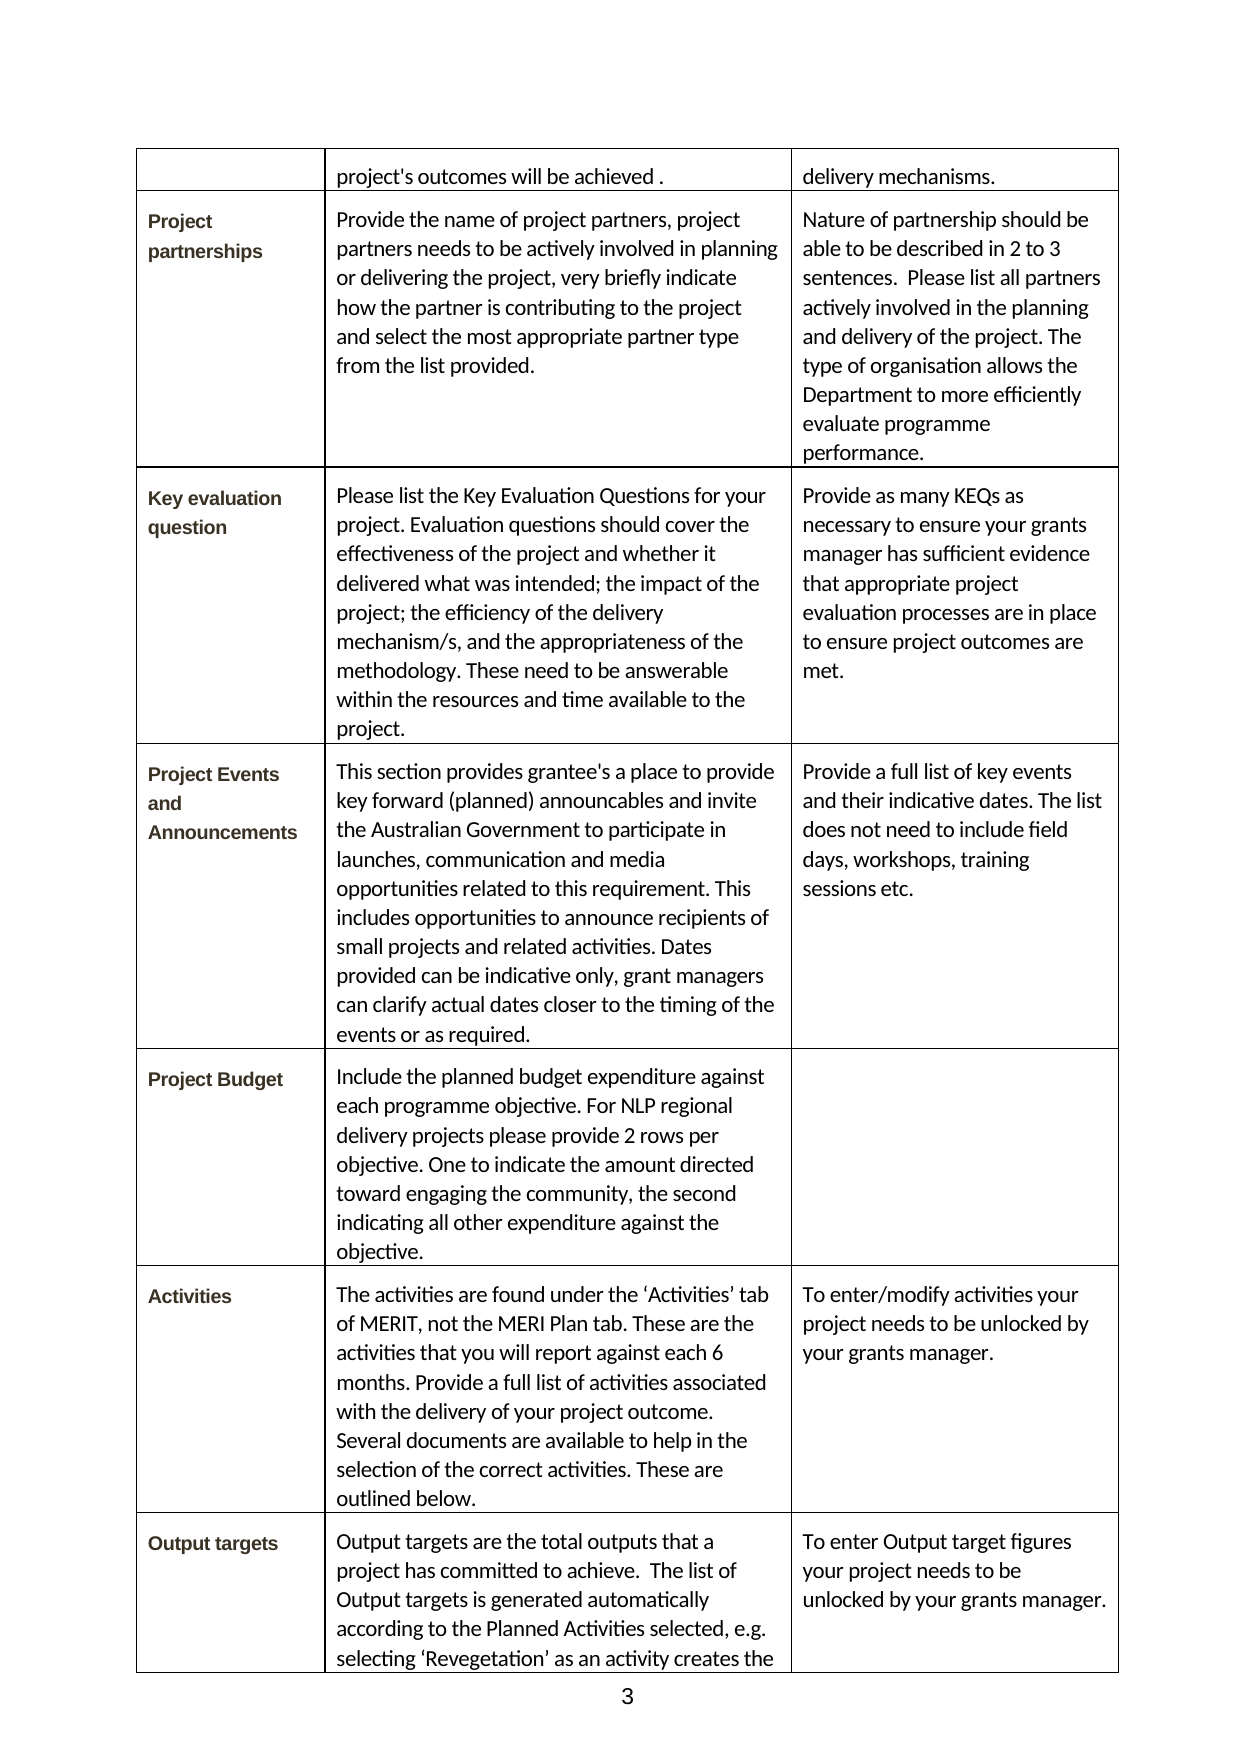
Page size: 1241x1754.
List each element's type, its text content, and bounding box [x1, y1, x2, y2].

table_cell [137, 149, 324, 190]
table_cell Output targets [137, 1513, 324, 1672]
table_cell Project Budget [137, 1049, 324, 1265]
table_cell The activities are found under the ‘Activities’ tab of MERIT, not the MERI Plan tab. These are the activities that you will report against each 6 months. Provide a full list of activities associated with the delivery of your project outcome. Several documents are available to help in the selection of the correct activities. These are outlined below. [326, 1266, 791, 1512]
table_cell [326, 149, 791, 190]
table_cell Project partnerships [137, 191, 324, 466]
table_cell Please list the Key Evaluation Questions for your project. Evaluation questions should cover the effectiveness of the project and whether it delivered what was intended; the impact of the project; the efficiency of the delivery mechanism/s, and the appropriateness of the methodology. These need to be answerable within the resources and time available to the project. [326, 468, 791, 742]
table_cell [792, 149, 1118, 190]
table_cell [792, 1049, 1118, 1265]
table_cell Provide as many KEQs as necessary to ensure your grants manager has sufficient evidence that appropriate project evaluation processes are in place to ensure project outcomes are met. [792, 468, 1118, 742]
table_cell Activities [137, 1266, 324, 1512]
table_cell This section provides grantee's a place to provide key forward (planned) announcables and invite the Australian Government to participate in launches, communication and media opportunities related to this requirement. This includes opportunities to announce recipients of small projects and related activities. Dates provided can be indicative only, grant managers can clarify actual dates closer to the timing of the events or as required. [326, 744, 791, 1048]
table_cell Include the planned budget expenditure against each programme objective. For NLP regional delivery projects please provide 2 rows per objective. One to indicate the amount directed toward engaging the community, the second indicating all other expenditure against the objective. [326, 1049, 791, 1265]
table_cell Project Events and Announcements [137, 744, 324, 1048]
table_cell Nature of partnership should be able to be described in 2 to 3 sentences. Please list all partners actively involved in the planning and delivery of the project. The type of organisation allows the Department to more efficiently evaluate programme performance. [792, 191, 1118, 466]
table_cell Provide the name of project partners, project partners needs to be actively involved in planning or delivering the project, very briefly indicate how the partner is contributing to the project and select the most appropriate partner type from the list provided. [326, 191, 791, 466]
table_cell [326, 1513, 791, 1672]
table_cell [792, 1513, 1118, 1672]
table_cell To enter/modify activities your project needs to be unlocked by your grants manager. [792, 1266, 1118, 1512]
table_cell Provide a full list of key events and their indicative dates. The list does not need to include field days, workshops, training sessions etc. [792, 744, 1118, 1048]
table_cell Key evaluation question [137, 468, 324, 742]
